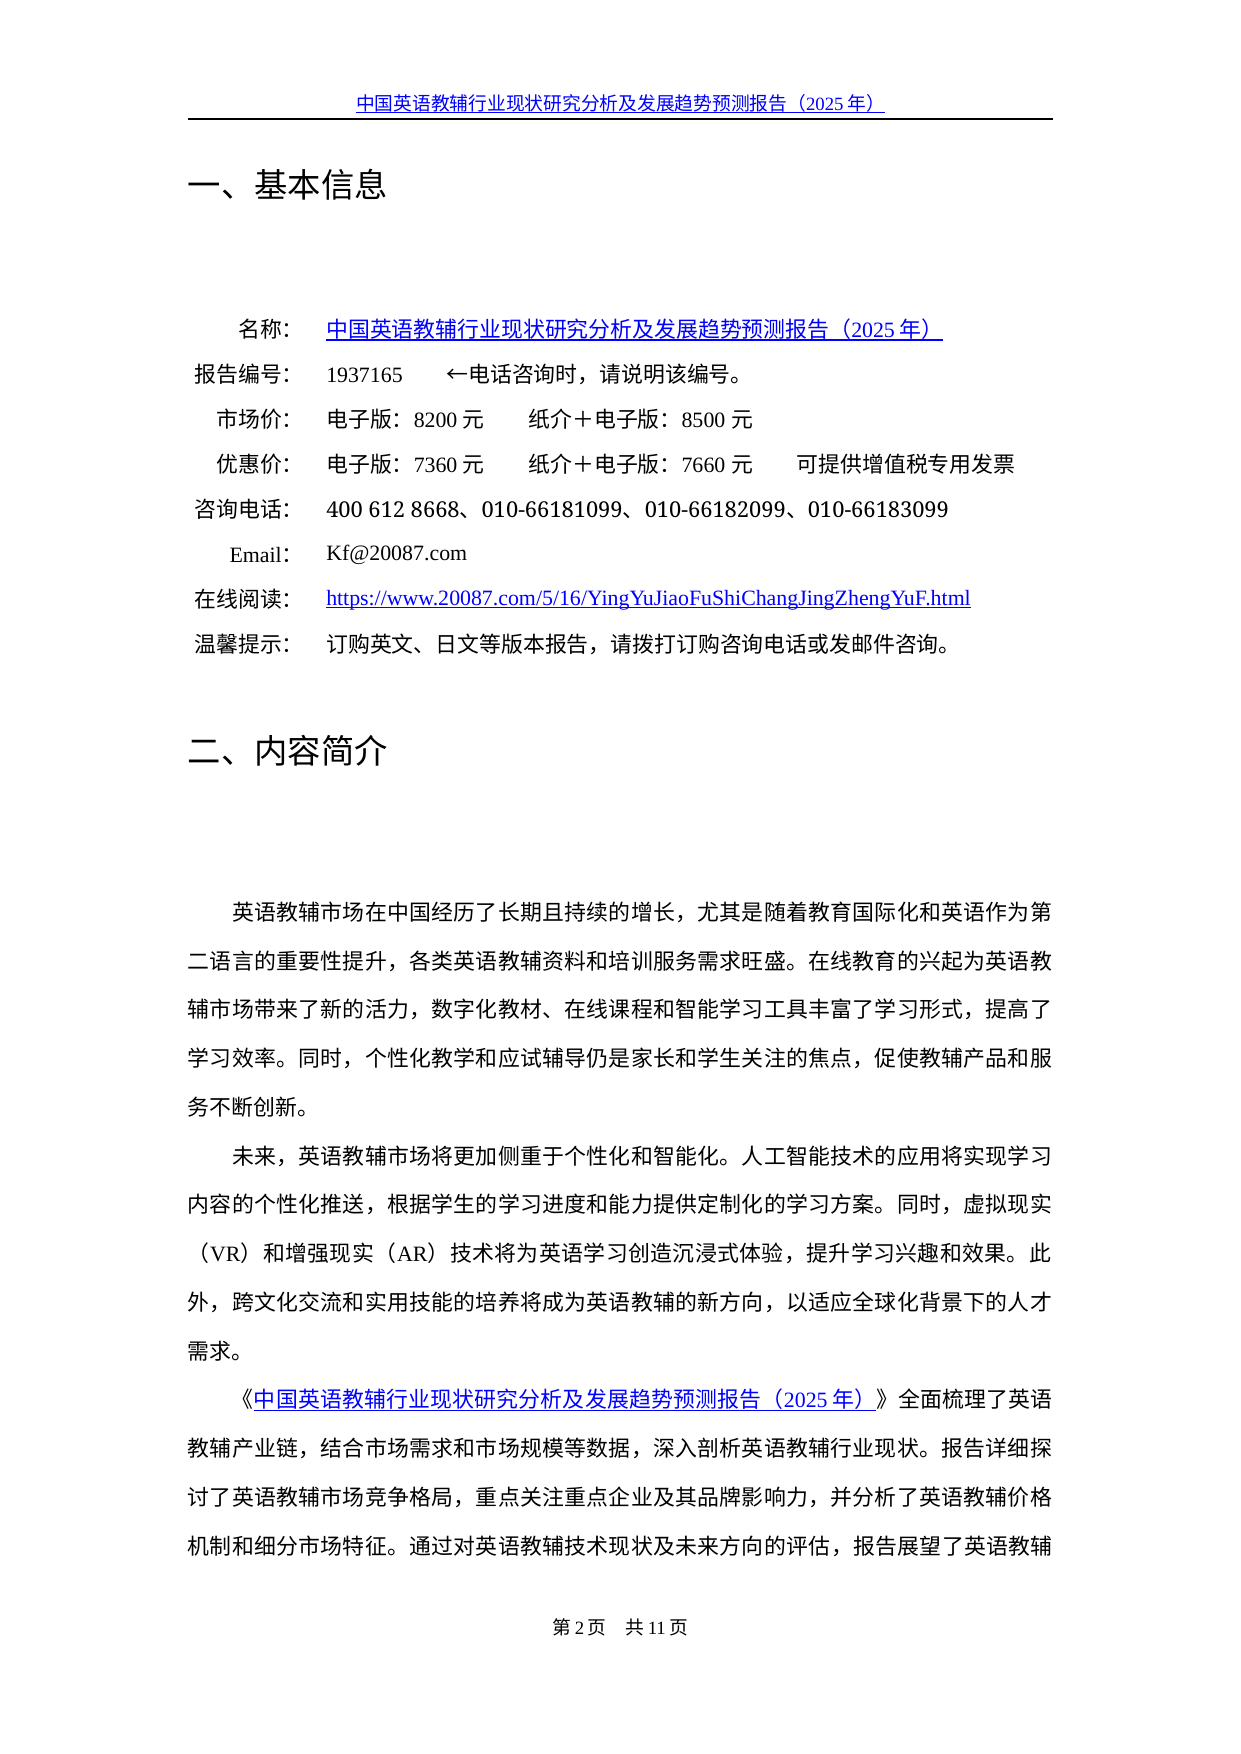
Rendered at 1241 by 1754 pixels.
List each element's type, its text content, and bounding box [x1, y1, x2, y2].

table_cell 在线阅读： [167, 582, 315, 627]
table_cell Email： [167, 537, 315, 582]
table_cell 报告编号： [167, 357, 315, 402]
table_cell 咨询电话： [167, 492, 315, 537]
table_cell 电子版：7360 元 纸介＋电子版：7660 元 可提供增值税专用发票 [315, 447, 1073, 492]
table_cell 电子版：8200 元 纸介＋电子版：8500 元 [315, 402, 1073, 447]
table_cell [315, 582, 1073, 627]
table_cell 市场价： [167, 402, 315, 447]
table_cell 温馨提示： [167, 627, 315, 672]
table_cell 400 612 8668、010-66181099、010-66182099、010-66183099 [315, 492, 1073, 537]
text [187, 894, 1053, 1561]
table_header 中国英语教辅行业现状研究分析及发展趋势预测报告（2025年） [315, 312, 1073, 357]
table_header 名称： [167, 312, 315, 357]
title 二、内容简介 [187, 717, 1053, 782]
table_cell 优惠价： [167, 447, 315, 492]
table_cell 1937165 ←电话咨询时，请说明该编号。 [315, 357, 1073, 402]
table_cell 订购英文、日文等版本报告，请拨打订购咨询电话或发邮件咨询。 [315, 627, 1073, 672]
table_cell Kf@20087.com [315, 537, 1073, 582]
title 一、基本信息 [187, 150, 1053, 215]
